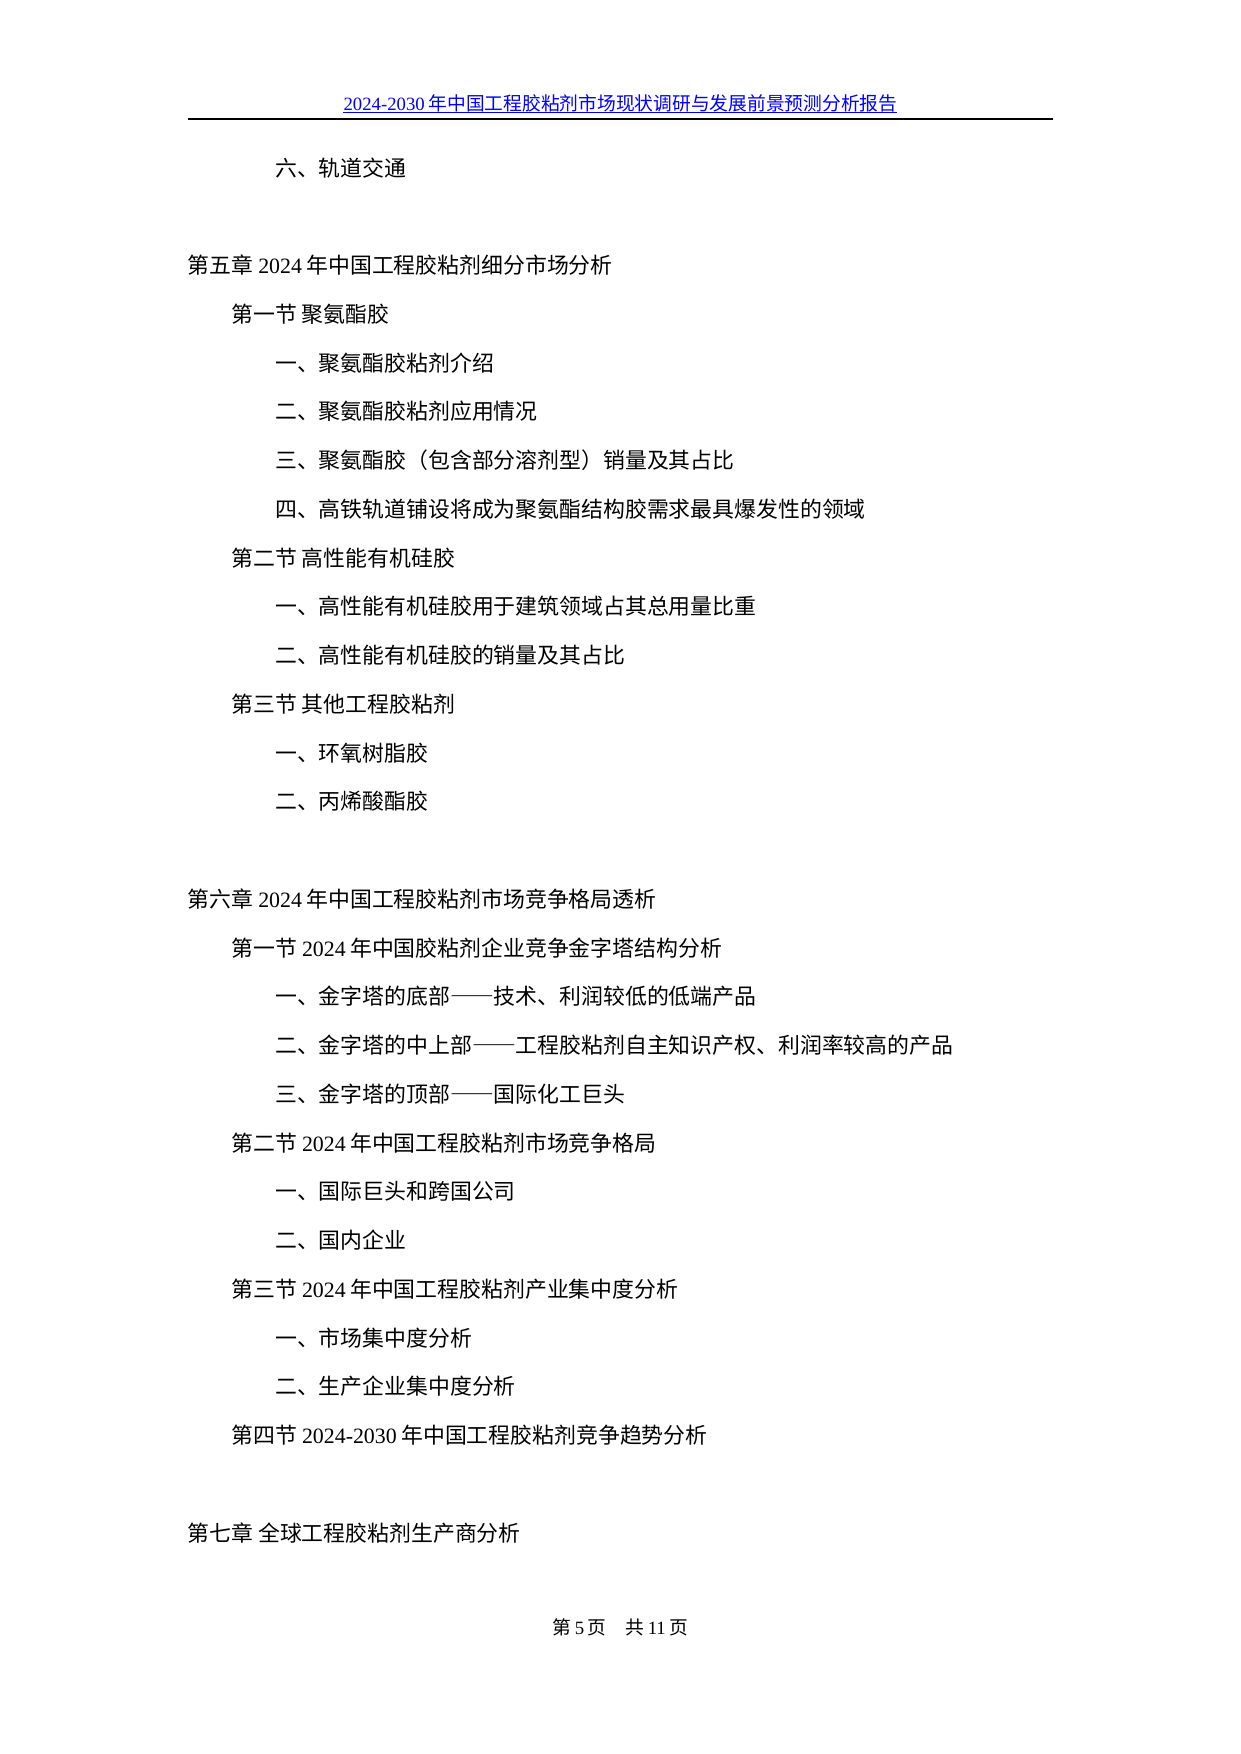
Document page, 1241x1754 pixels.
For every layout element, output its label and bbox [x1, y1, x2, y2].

text [187, 150, 1053, 1548]
